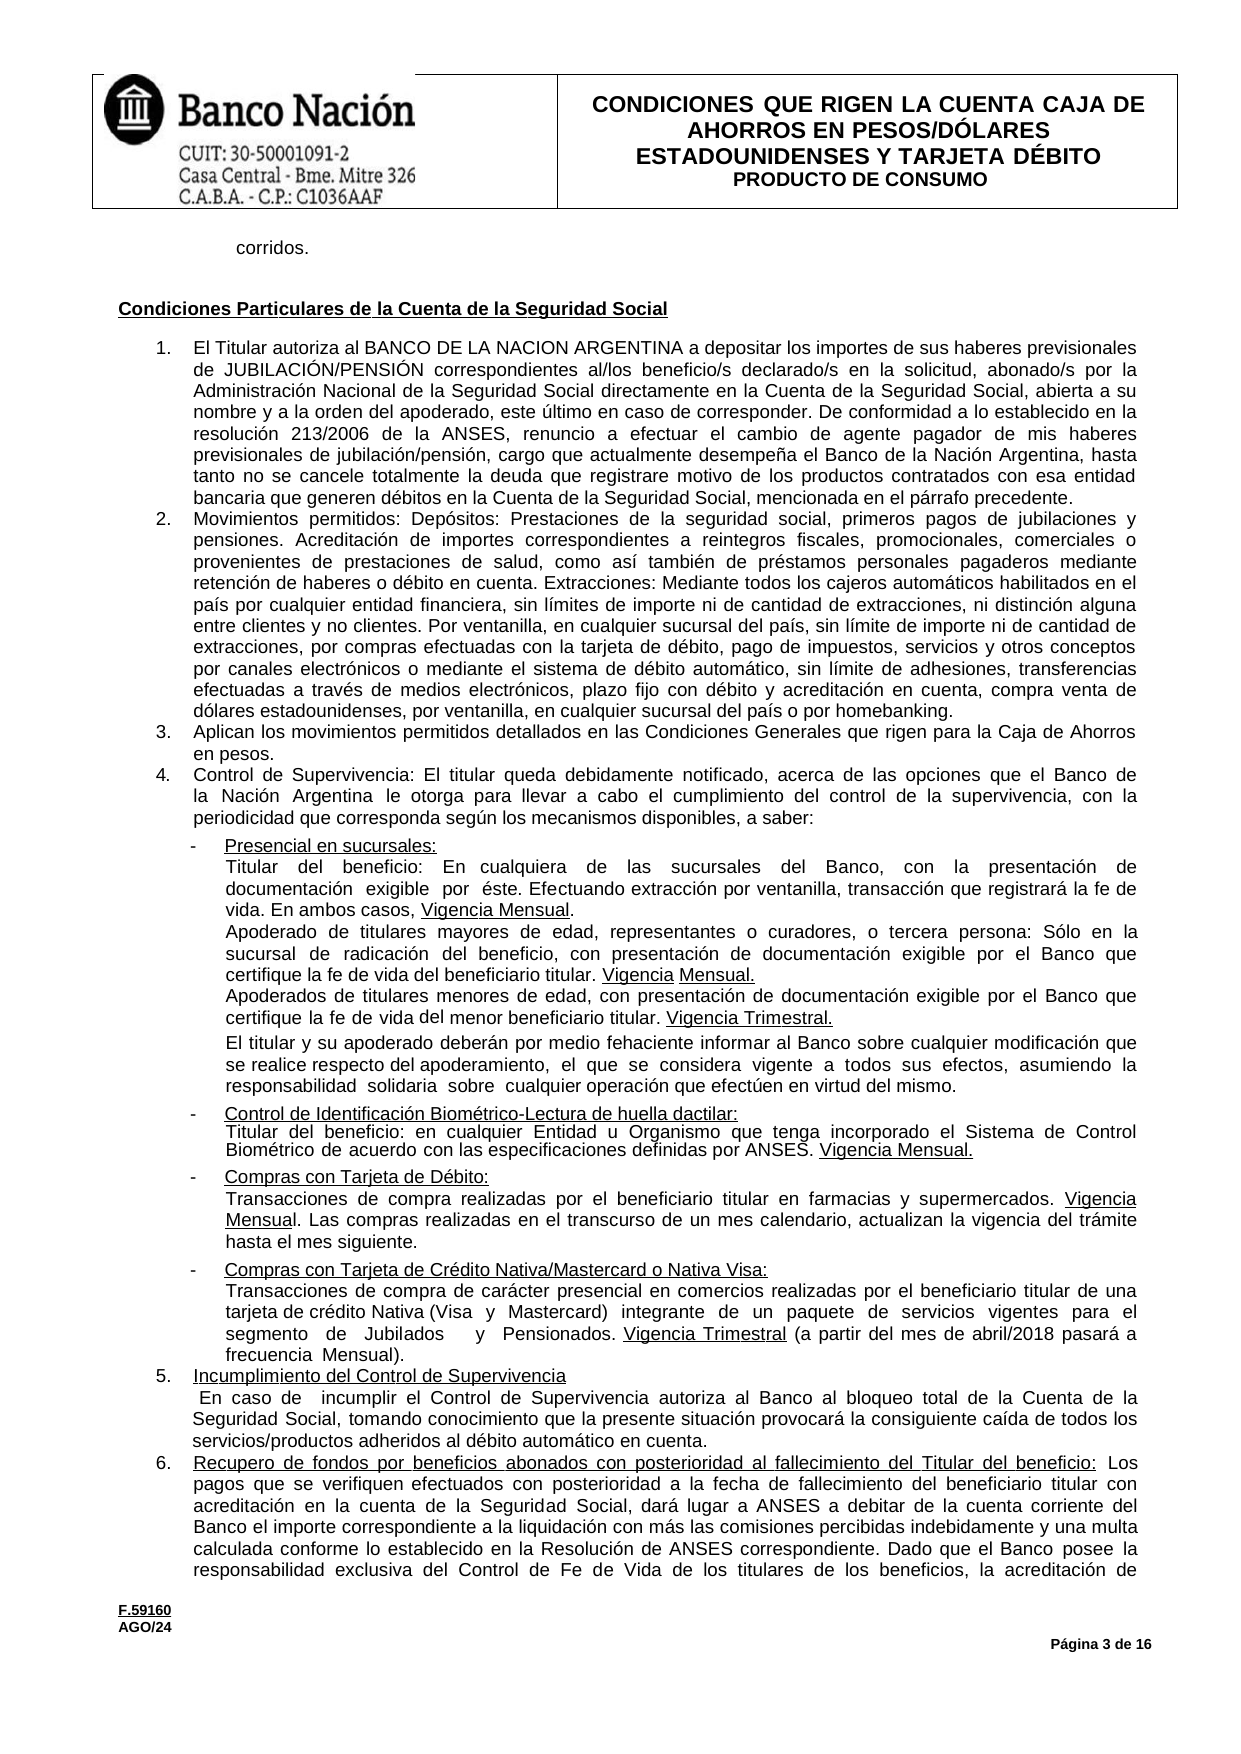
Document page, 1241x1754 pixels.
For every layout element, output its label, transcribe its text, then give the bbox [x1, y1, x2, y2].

list Aplican los movimientos permitidos detallados en las Condiciones Generales que rigen para la Caja de Ahorros en pesos. [156, 722, 1137, 764]
list Control de Supervivencia: El titular queda debidamente notificado, acerca de las opciones que el Banco de la Nación Argentina le otorga para llevar a cabo el cumplimiento del control de la supervivencia, con la periodicidad que corresponda según los mecanismos disponibles, a saber: [156, 764, 1137, 828]
text Apoderados de titulares menores de edad, con presentación de documentación exigible por el Banco que certifique la fe de vida del menor beneficiario titular. Vigencia Trimestral. [225, 986, 1137, 1028]
text Titular del beneficio: En cualquiera de las sucursales del Banco, con la presentación de documentación exigible por éste. Efectuando extracción por ventanilla, transacción que registrará la fe de vida. En ambos casos, Vigencia Mensual. [225, 856, 1137, 921]
text - Control de Identificación Biométrico-Lectura de huella dactilar: [190, 1102, 1154, 1124]
text Transacciones de compra de carácter presencial en comercios realizadas por el beneficiario titular de una tarjeta de crédito Nativa (Visa y Mastercard) integrante de un paquete de servicios vigentes para el segmento de Jubilados y Pensionados. Vigencia Trimestral (a partir del mes de abril/2018 pasará a frecuencia Mensual). [225, 1280, 1138, 1365]
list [156, 1451, 1138, 1581]
text El titular y su apoderado deberán por medio fehaciente informar al Banco sobre cualquier modificación que se realice respecto del apoderamiento, el que se considera vigente a todos sus efectos, asumiendo la responsabilidad solidaria sobre cualquier operación que efectúen en virtud del mismo. [225, 1032, 1138, 1096]
text Titular del beneficio: en cualquier Entidad u Organismo que tenga incorporado el Sistema de Control Biométrico de acuerdo con las especificaciones definidas por ANSES. Vigencia Mensual. [225, 1124, 1137, 1160]
list Incumplimiento del Control de Supervivencia [156, 1365, 1138, 1387]
list El Titular autoriza al BANCO DE LA NACION ARGENTINA a depositar los importes de sus haberes previsionales de JUBILACIÓN/PENSIÓN correspondientes al/los beneficio/s declarado/s en la solicitud, abonado/s por la Administración Nacional de la Seguridad Social directamente en la Cuenta de la Seguridad Social, abierta a su nombre y a la orden del apoderado, este último en caso de corresponder. De conformidad a lo establecido en la resolución 213/2006 de la ANSES, renuncio a efectuar el cambio de agente pagador de mis haberes previsionales de jubilación/pensión, cargo que actualmente desempeña el Banco de la Nación Argentina, hasta tanto no se cancele totalmente la deuda que registrare motivo de los productos contratados con esa entidad bancaria que generen débitos en la Cuenta de la Seguridad Social, mencionada en el párrafo precedente. [156, 337, 1137, 508]
text Transacciones de compra realizadas por el beneficiario titular en farmacias y supermercados. Vigencia Mensual. Las compras realizadas en el transcurso de un mes calendario, actualizan la vigencia del trámite hasta el mes siguiente. [225, 1188, 1137, 1252]
text - Compras con Tarjeta de Crédito Nativa/Mastercard o Nativa Visa: [190, 1258, 1154, 1280]
text - Compras con Tarjeta de Débito: [190, 1166, 1154, 1188]
text - Presencial en sucursales: [190, 834, 1154, 856]
list Movimientos permitidos: Depósitos: Prestaciones de la seguridad social, primeros pagos de jubilaciones y pensiones. Acreditación de importes correspondientes a reintegros fiscales, promocionales, comerciales o provenientes de prestaciones de salud, como así también de préstamos personales pagaderos mediante retención de haberes o débito en cuenta. Extracciones: Mediante todos los cajeros automáticos habilitados en el país por cualquier entidad financiera, sin límites de importe ni de cantidad de extracciones, ni distinción alguna entre clientes y no clientes. Por ventanilla, en cualquier sucursal del país, sin límite de importe ni de cantidad de extracciones, por compras efectuadas con la tarjeta de débito, pago de impuestos, servicios y otros conceptos por canales electrónicos o mediante el sistema de débito automático, sin límite de adhesiones, transferencias efectuadas a través de medios electrónicos, plazo fijo con débito y acreditación en cuenta, compra venta de dólares estadounidenses, por ventanilla, en cualquier sucursal del país o por homebanking. [156, 508, 1137, 722]
text Apoderado de titulares mayores de edad, representantes o curadores, o tercera persona: Sólo en la sucursal de radicación del beneficio, con presentación de documentación exigible por el Banco que certifique la fe de vida del beneficiario titular. Vigencia Mensual. [225, 921, 1138, 985]
text En caso de incumplir el Control de Supervivencia autoriza al Banco al bloqueo total de la Cuenta de la Seguridad Social, tomando conocimiento que la presente situación provocará la consiguiente caída de todos los servicios/productos adheridos al débito automático en cuenta. [192, 1387, 1138, 1451]
text Condiciones Particulares de la Cuenta de la Seguridad Social [118, 298, 1154, 320]
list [198, 237, 1152, 258]
